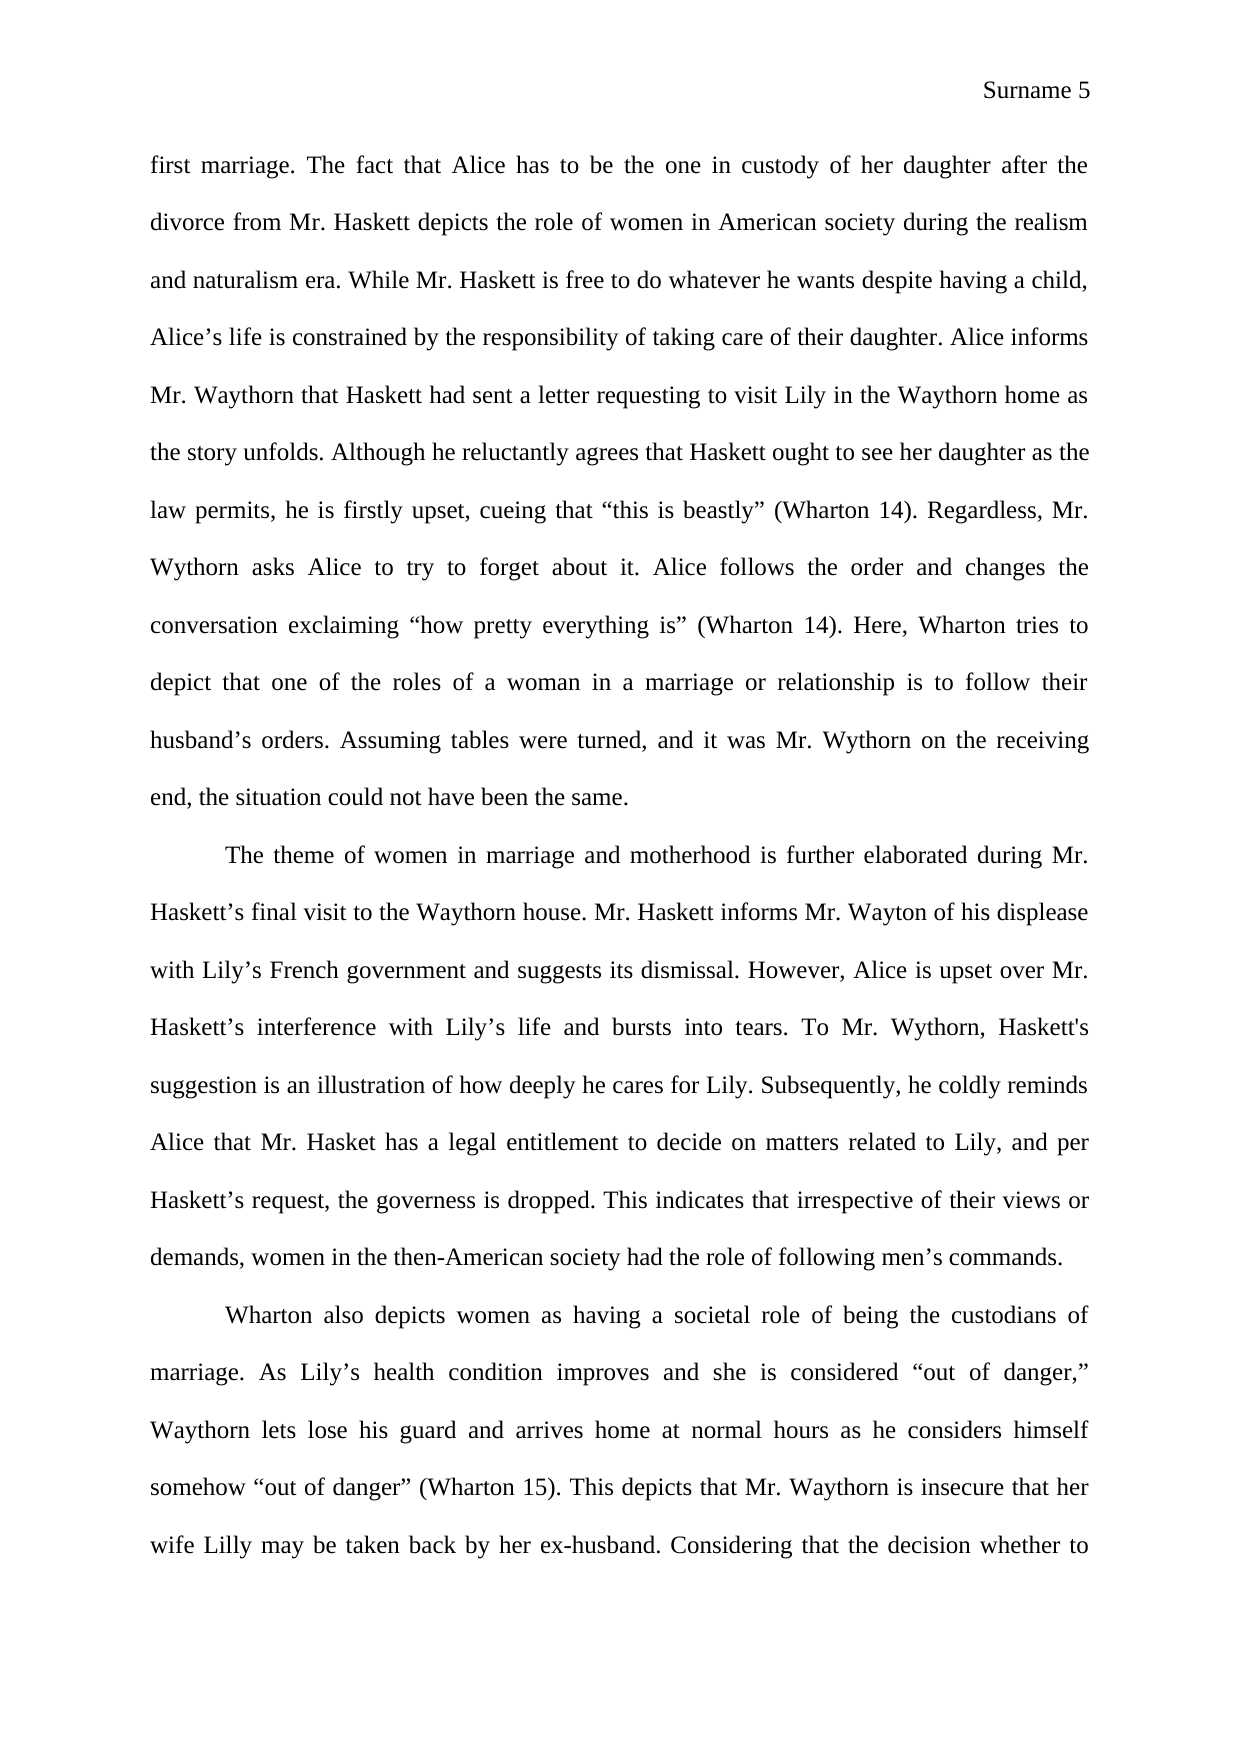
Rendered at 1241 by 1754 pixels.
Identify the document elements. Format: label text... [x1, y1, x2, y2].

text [150, 1300, 1090, 1559]
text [150, 150, 1090, 811]
text The theme of women in marriage and motherhood is further elaborated during Mr. Haskett’s final visit to the Waythorn house. Mr. Haskett informs Mr. Wayton of his displease with Lily’s French government and suggests its dismissal. However, Alice is upset over Mr. Haskett’s interference with Lily’s life and bursts into tears. To Mr. Wythorn, Haskett's suggestion is an illustration of how deeply he cares for Lily. Subsequently, he coldly reminds Alice that Mr. Hasket has a legal entitlement to decide on matters related to Lily, and per Haskett’s request, the governess is dropped. This indicates that irrespective of their views or demands, women in the then-American society had the role of following men’s commands. [150, 840, 1090, 1271]
